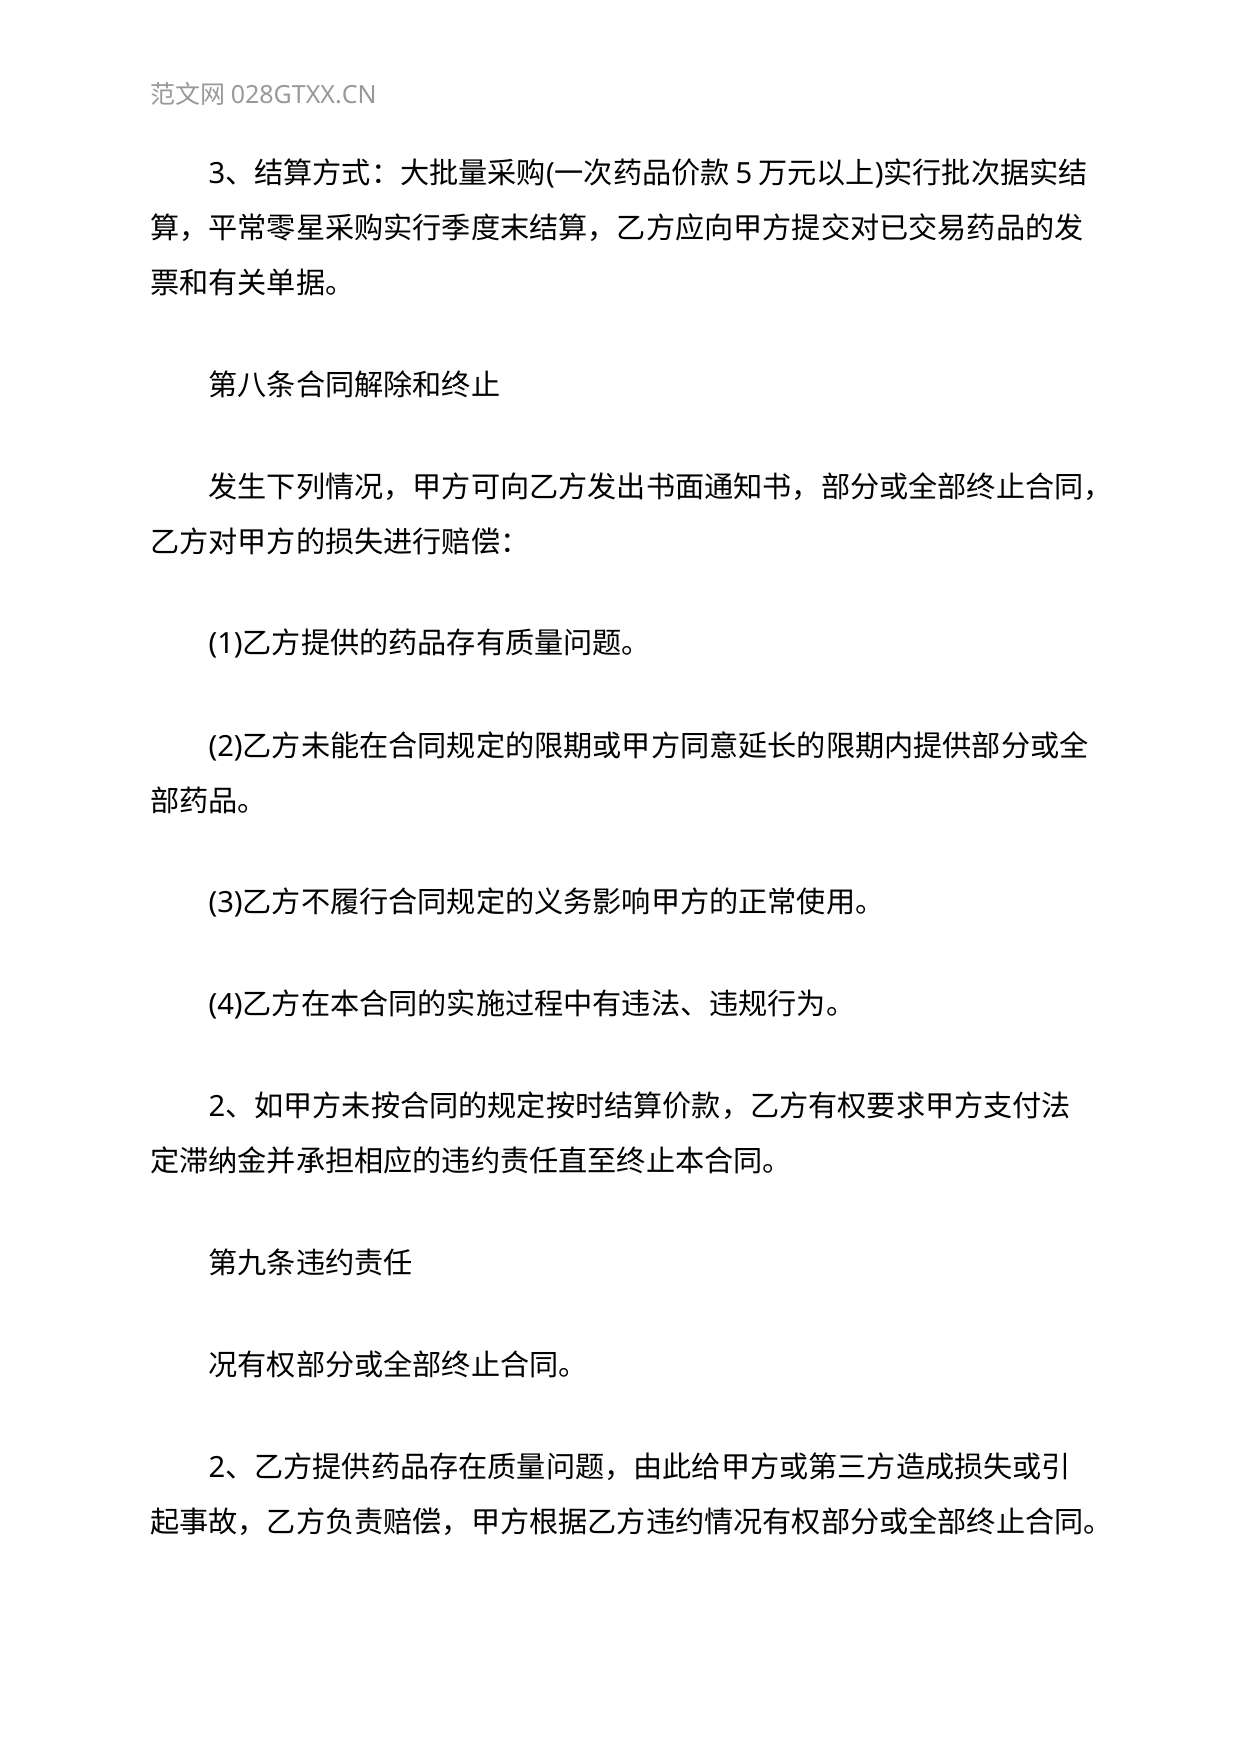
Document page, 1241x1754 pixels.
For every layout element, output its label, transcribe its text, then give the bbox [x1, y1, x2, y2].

text 3、结算方式：大批量采购(一次药品价款5万元以上)实行批次据实结算，平常零星采购实行季度末结算，乙方应向甲方提交对已交易药品的发票和有关单据。 [150, 150, 1090, 302]
text (1)乙方提供的药品存有质量问题。 [150, 620, 1090, 662]
text 第八条合同解除和终止 [150, 362, 1090, 404]
text 况有权部分或全部终止合同。 [150, 1341, 1090, 1384]
text (2)乙方未能在合同规定的限期或甲方同意延长的限期内提供部分或全部药品。 [150, 722, 1090, 819]
text 发生下列情况，甲方可向乙方发出书面通知书，部分或全部终止合同，乙方对甲方的损失进行赔偿： [150, 463, 1090, 561]
text (3)乙方不履行合同规定的义务影响甲方的正常使用。 [150, 879, 1090, 921]
text 2、乙方提供药品存在质量问题，由此给甲方或第三方造成损失或引起事故，乙方负责赔偿，甲方根据乙方违约情况有权部分或全部终止合同。 [150, 1443, 1090, 1540]
text 2、如甲方未按合同的规定按时结算价款，乙方有权要求甲方支付法定滞纳金并承担相应的违约责任直至终止本合同。 [150, 1083, 1090, 1180]
text 第九条违约责任 [150, 1239, 1090, 1282]
text (4)乙方在本合同的实施过程中有违法、违规行为。 [150, 981, 1090, 1023]
